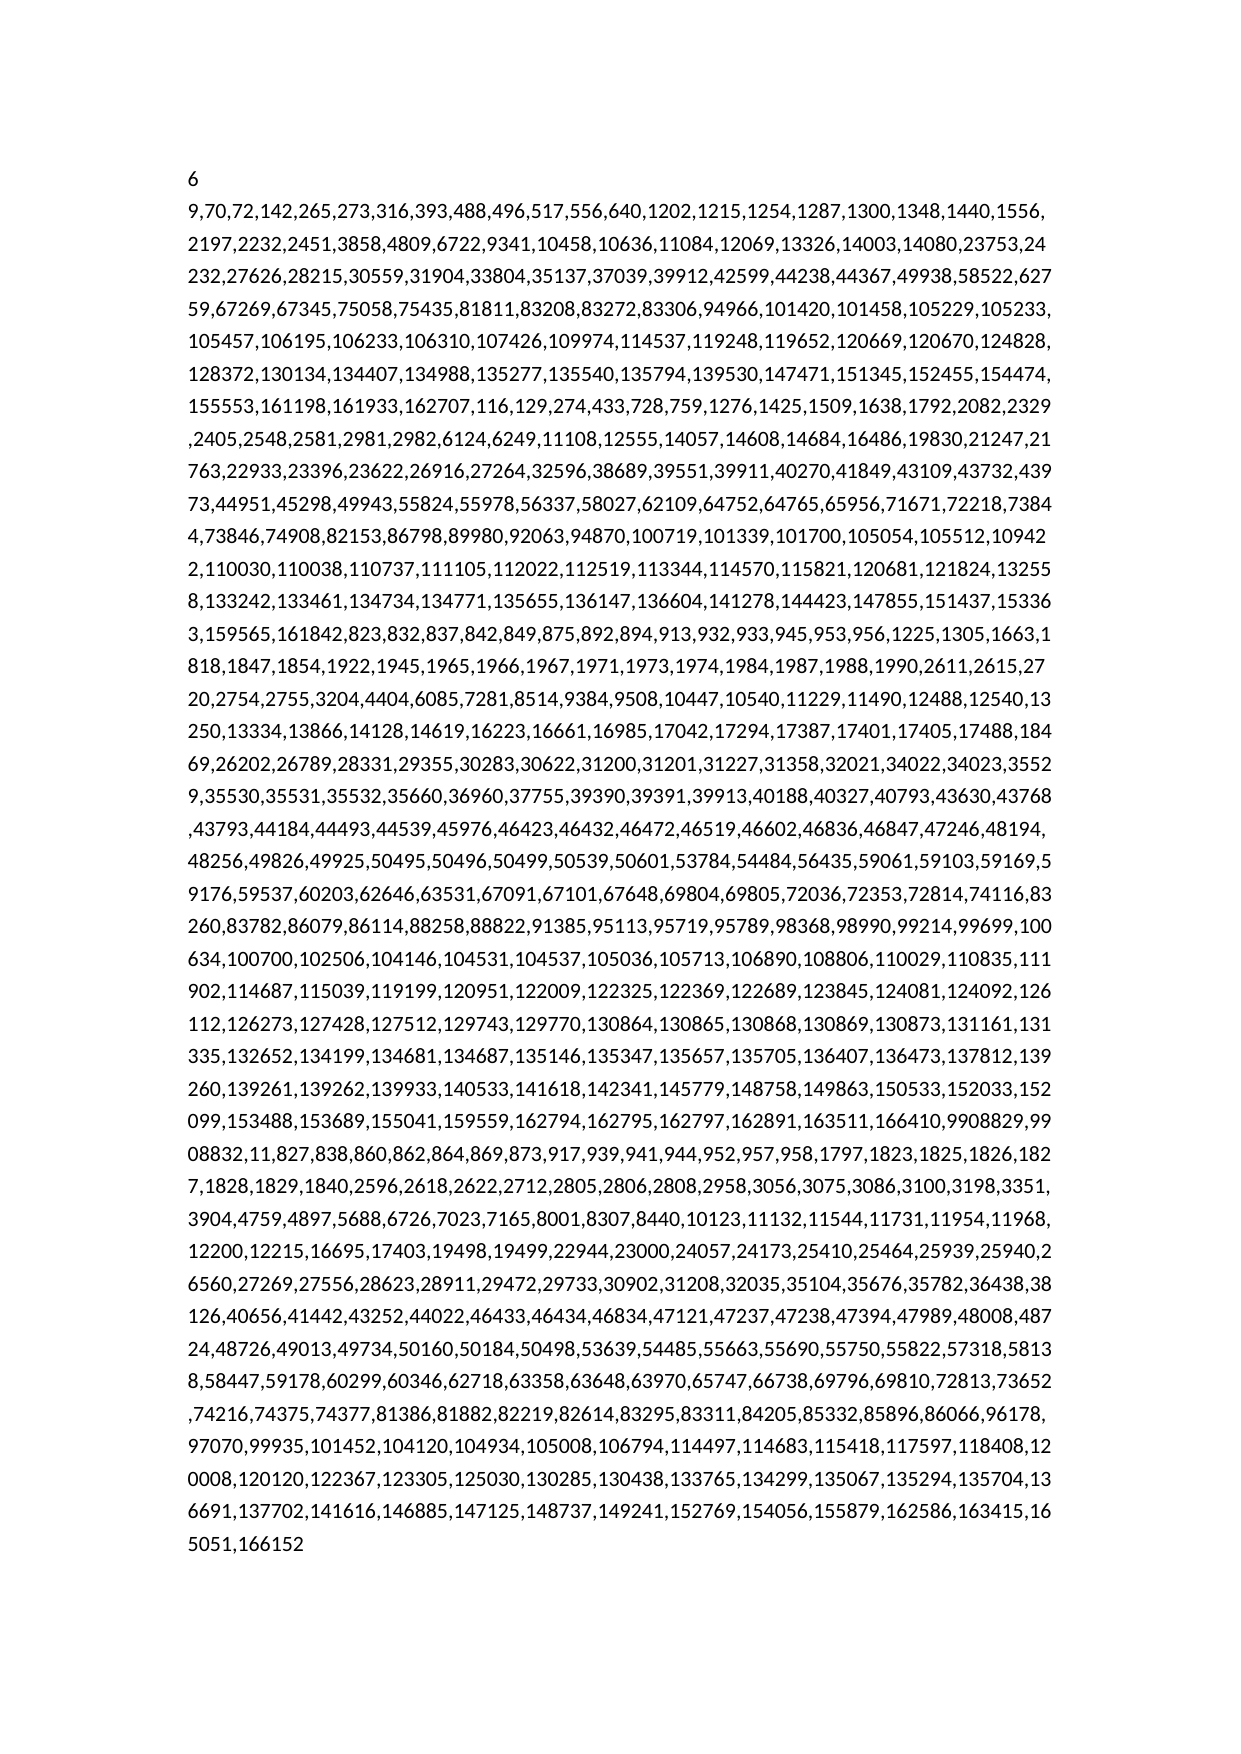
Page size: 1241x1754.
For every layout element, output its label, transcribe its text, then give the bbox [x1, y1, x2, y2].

text 69,70,72,142,265,273,316,393,488,496,517,556,640,1202,1215,1254,1287,1300,1348,1440,1556,2197,2232,2451,3858,4809,6722,9341,10458,10636,11084,12069,13326,14003,14080,23753,24232,27626,28215,30559,31904,33804,35137,37039,39912,42599,44238,44367,49938,58522,62759,67269,67345,75058,75435,81811,83208,83272,83306,94966,101420,101458,105229,105233,105457,106195,106233,106310,107426,109974,114537,119248,119652,120669,120670,124828,128372,130134,134407,134988,135277,135540,135794,139530,147471,151345,152455,154474,155553,161198,161933,162707,116,129,274,433,728,759,1276,1425,1509,1638,1792,2082,2329,2405,2548,2581,2981,2982,6124,6249,11108,12555,14057,14608,14684,16486,19830,21247,21763,22933,23396,23622,26916,27264,32596,38689,39551,39911,40270,41849,43109,43732,43973,44951,45298,49943,55824,55978,56337,58027,62109,64752,64765,65956,71671,72218,73844,73846,74908,82153,86798,89980,92063,94870,100719,101339,101700,105054,105512,109422,110030,110038,110737,111105,112022,112519,113344,114570,115821,120681,121824,132558,133242,133461,134734,134771,135655,136147,136604,141278,144423,147855,151437,153363,159565,161842,823,832,837,842,849,875,892,894,913,932,933,945,953,956,1225,1305,1663,1818,1847,1854,1922,1945,1965,1966,1967,1971,1973,1974,1984,1987,1988,1990,2611,2615,2720,2754,2755,3204,4404,6085,7281,8514,9384,9508,10447,10540,11229,11490,12488,12540,13250,13334,13866,14128,14619,16223,16661,16985,17042,17294,17387,17401,17405,17488,18469,26202,26789,28331,29355,30283,30622,31200,31201,31227,31358,32021,34022,34023,35529,35530,35531,35532,35660,36960,37755,39390,39391,39913,40188,40327,40793,43630,43768,43793,44184,44493,44539,45976,46423,46432,46472,46519,46602,46836,46847,47246,48194,48256,49826,49925,50495,50496,50499,50539,50601,53784,54484,56435,59061,59103,59169,59176,59537,60203,62646,63531,67091,67101,67648,69804,69805,72036,72353,72814,74116,83260,83782,86079,86114,88258,88822,91385,95113,95719,95789,98368,98990,99214,99699,100634,100700,102506,104146,104531,104537,105036,105713,106890,108806,110029,110835,111902,114687,115039,119199,120951,122009,122325,122369,122689,123845,124081,124092,126112,126273,127428,127512,129743,129770,130864,130865,130868,130869,130873,131161,131335,132652,134199,134681,134687,135146,135347,135657,135705,136407,136473,137812,139260,139261,139262,139933,140533,141618,142341,145779,148758,149863,150533,152033,152099,153488,153689,155041,159559,162794,162795,162797,162891,163511,166410,9908829,9908832,11,827,838,860,862,864,869,873,917,939,941,944,952,957,958,1797,1823,1825,1826,1827,1828,1829,1840,2596,2618,2622,2712,2805,2806,2808,2958,3056,3075,3086,3100,3198,3351,3904,4759,4897,5688,6726,7023,7165,8001,8307,8440,10123,11132,11544,11731,11954,11968,12200,12215,16695,17403,19498,19499,22944,23000,24057,24173,25410,25464,25939,25940,26560,27269,27556,28623,28911,29472,29733,30902,31208,32035,35104,35676,35782,36438,38126,40656,41442,43252,44022,46433,46434,46834,47121,47237,47238,47394,47989,48008,48724,48726,49013,49734,50160,50184,50498,53639,54485,55663,55690,55750,55822,57318,58138,58447,59178,60299,60346,62718,63358,63648,63970,65747,66738,69796,69810,72813,73652,74216,74375,74377,81386,81882,82219,82614,83295,83311,84205,85332,85896,86066,96178,97070,99935,101452,104120,104934,105008,106794,114497,114683,115418,117597,118408,120008,120120,122367,123305,125030,130285,130438,133765,134299,135067,135294,135704,136691,137702,141616,146885,147125,148737,149241,152769,154056,155879,162586,163415,165051,166152 [187, 162, 1053, 1559]
